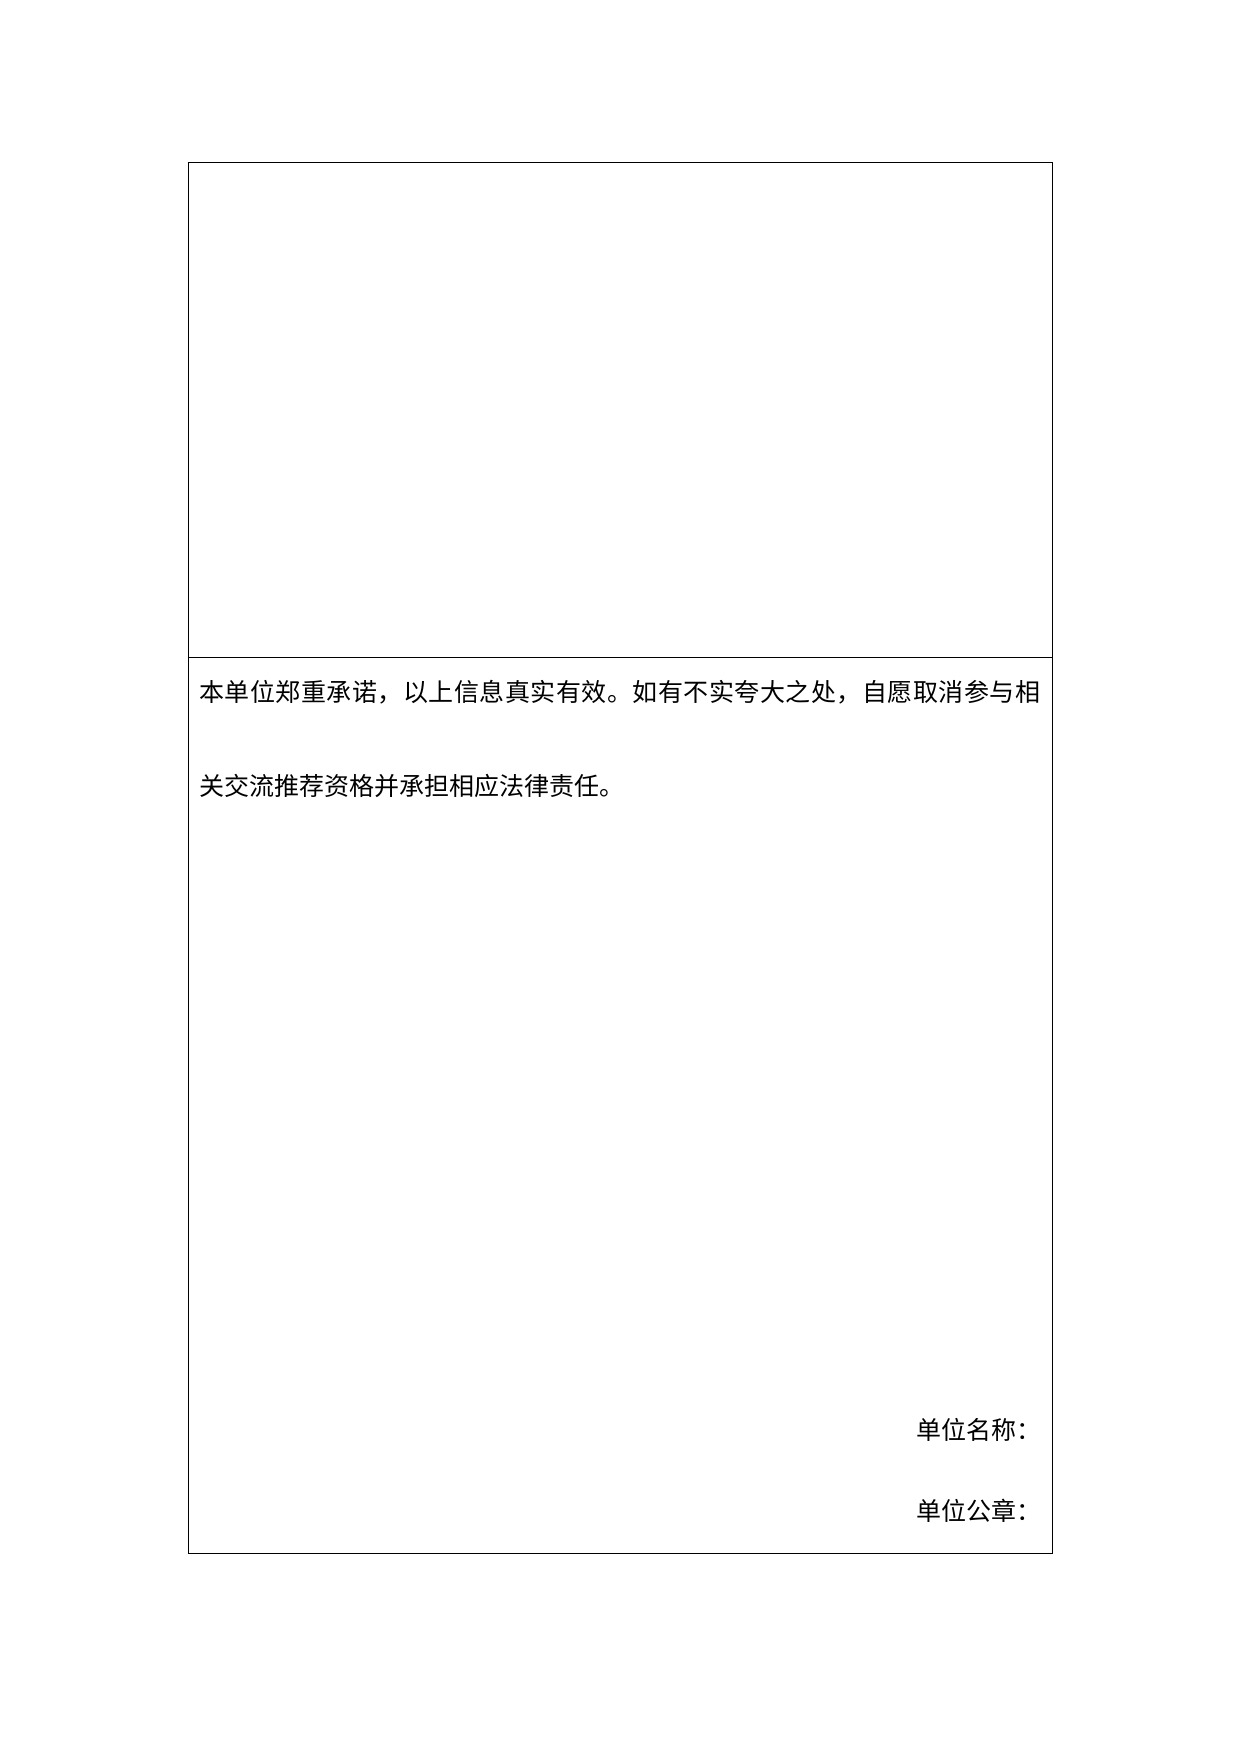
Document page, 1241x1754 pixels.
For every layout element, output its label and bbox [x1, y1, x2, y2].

table_cell [189, 658, 1052, 1553]
table_cell [189, 163, 1052, 657]
